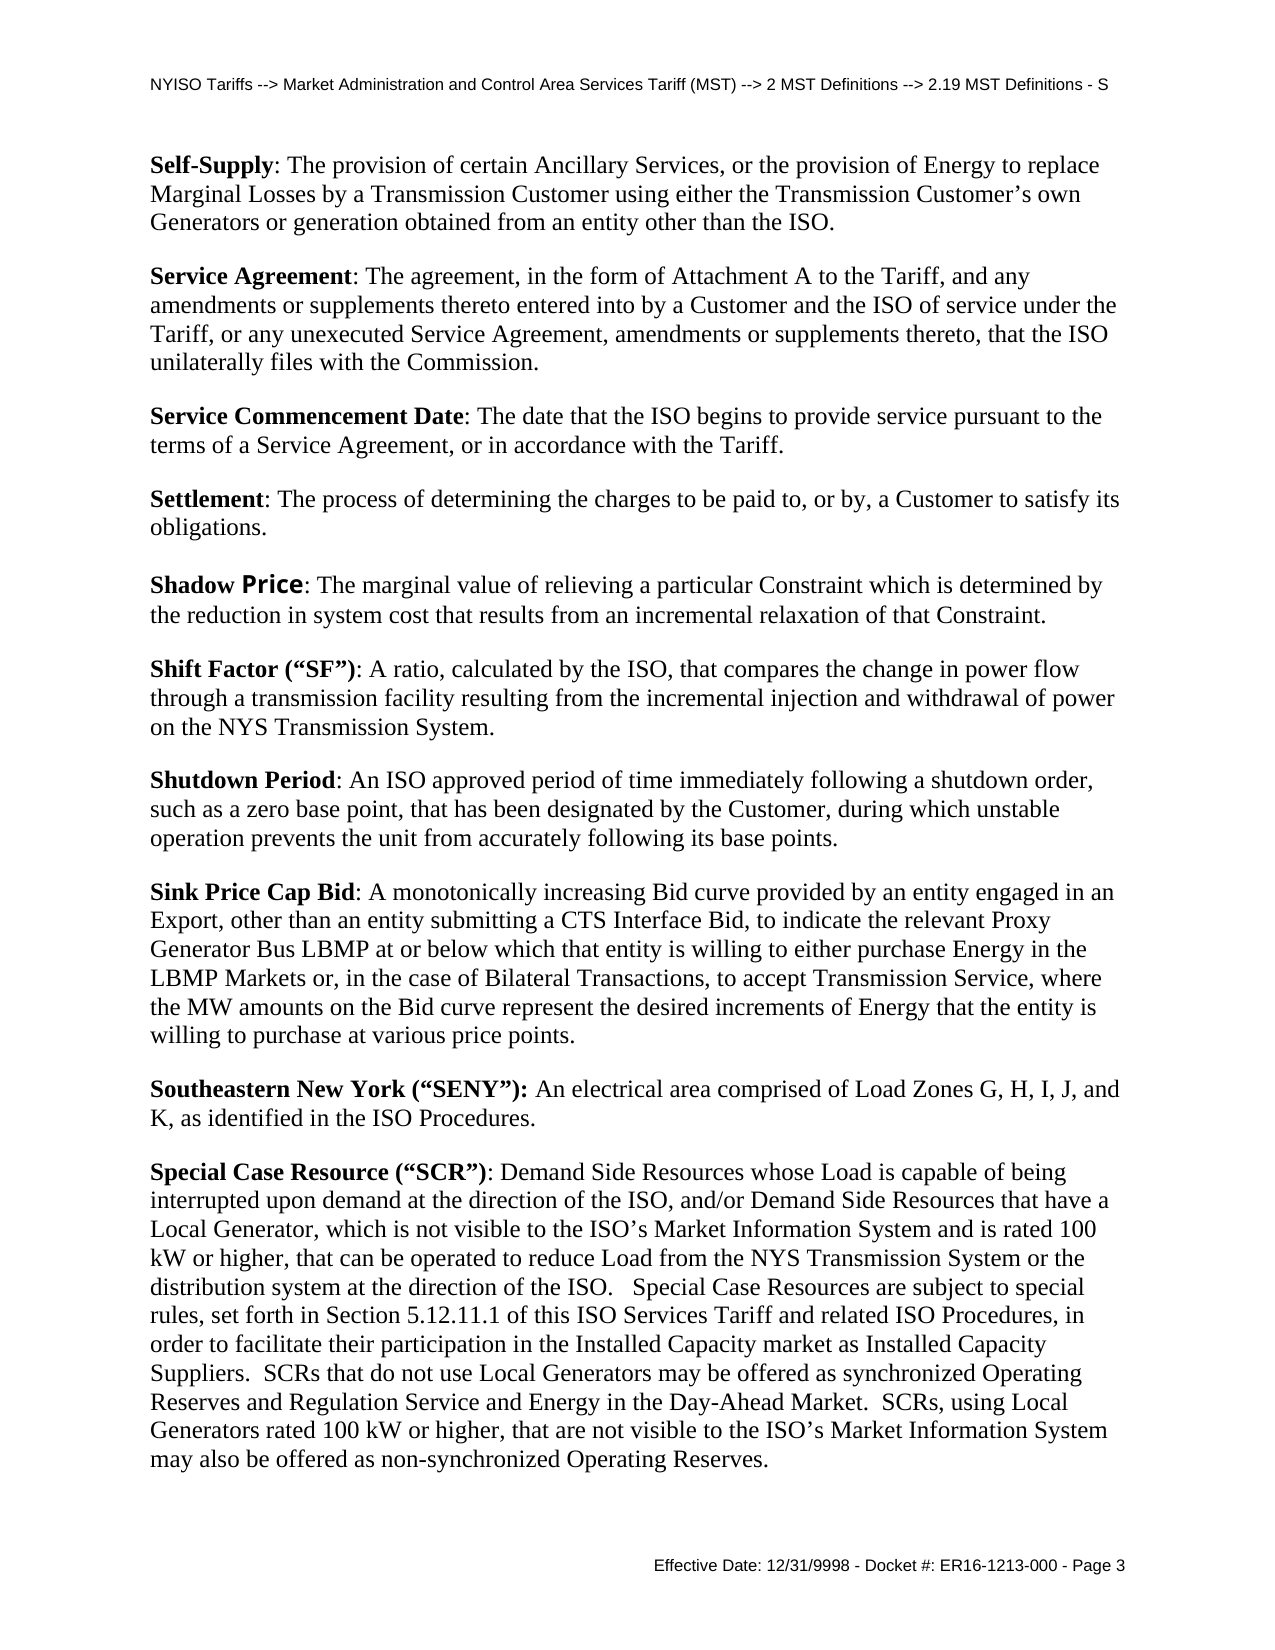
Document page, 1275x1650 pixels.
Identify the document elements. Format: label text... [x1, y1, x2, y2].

text Service Commencement Date: The date that the ISO begins to provide service pursuant to the terms of a Service Agreement, or in accordance with the Tariff. [150, 401, 1125, 459]
text Self-Supply: The provision of certain Ancillary Services, or the provision of Energy to replace Marginal Losses by a Transmission Customer using either the Transmission Customer’s own Generators or generation obtained from an entity other than the ISO. [150, 150, 1125, 236]
text Sink Price Cap Bid: A monotonically increasing Bid curve provided by an entity engaged in an Export, other than an entity submitting a CTS Interface Bid, to indicate the relevant Proxy Generator Bus LBMP at or below which that entity is willing to either purchase Energy in the LBMP Markets or, in the case of Bilateral Transactions, to accept Transmission Service, where the MW amounts on the Bid curve represent the desired increments of Energy that the entity is willing to purchase at various price points. [150, 877, 1125, 1049]
text Settlement: The process of determining the charges to be paid to, or by, a Customer to satisfy its obligations. [150, 484, 1125, 541]
text Shadow Price: The marginal value of relieving a particular Constraint which is determined by the reduction in system cost that results from an incremental relaxation of that Constraint. [150, 566, 1125, 629]
text Service Agreement: The agreement, in the form of Attachment A to the Tariff, and any amendments or supplements thereto entered into by a Customer and the ISO of service under the Tariff, or any unexecuted Service Agreement, amendments or supplements thereto, that the ISO unilaterally files with the Commission. [150, 261, 1125, 376]
text Shutdown Period: An ISO approved period of time immediately following a shutdown order, such as a zero base point, that has been designated by the Customer, during which unstable operation prevents the unit from accurately following its base points. [150, 765, 1125, 852]
text Southeastern New York (“SENY”): An electrical area comprised of Load Zones G, H, I, J, and K, as identified in the ISO Procedures. [150, 1074, 1125, 1132]
text Shift Factor (“SF”): A ratio, calculated by the ISO, that compares the change in power flow through a transmission facility resulting from the incremental injection and withdrawal of power on the NYS Transmission System. [150, 654, 1125, 740]
text Special Case Resource (“SCR”): Demand Side Resources whose Load is capable of being interrupted upon demand at the direction of the ISO, and/or Demand Side Resources that have a Local Generator, which is not visible to the ISO’s Market Information System and is rated 100 kW or higher, that can be operated to reduce Load from the NYS Transmission System or the distribution system at the direction of the ISO. Special Case Resources are subject to special rules, set forth in Section 5.12.11.1 of this ISO Services Tariff and related ISO Procedures, in order to facilitate their participation in the Installed Capacity market as Installed Capacity Suppliers. SCRs that do not use Local Generators may be offered as synchronized Operating Reserves and Regulation Service and Energy in the Day-Ahead Market. SCRs, using Local Generators rated 100 kW or higher, that are not visible to the ISO’s Market Information System may also be offered as non-synchronized Operating Reserves. [150, 1157, 1125, 1473]
